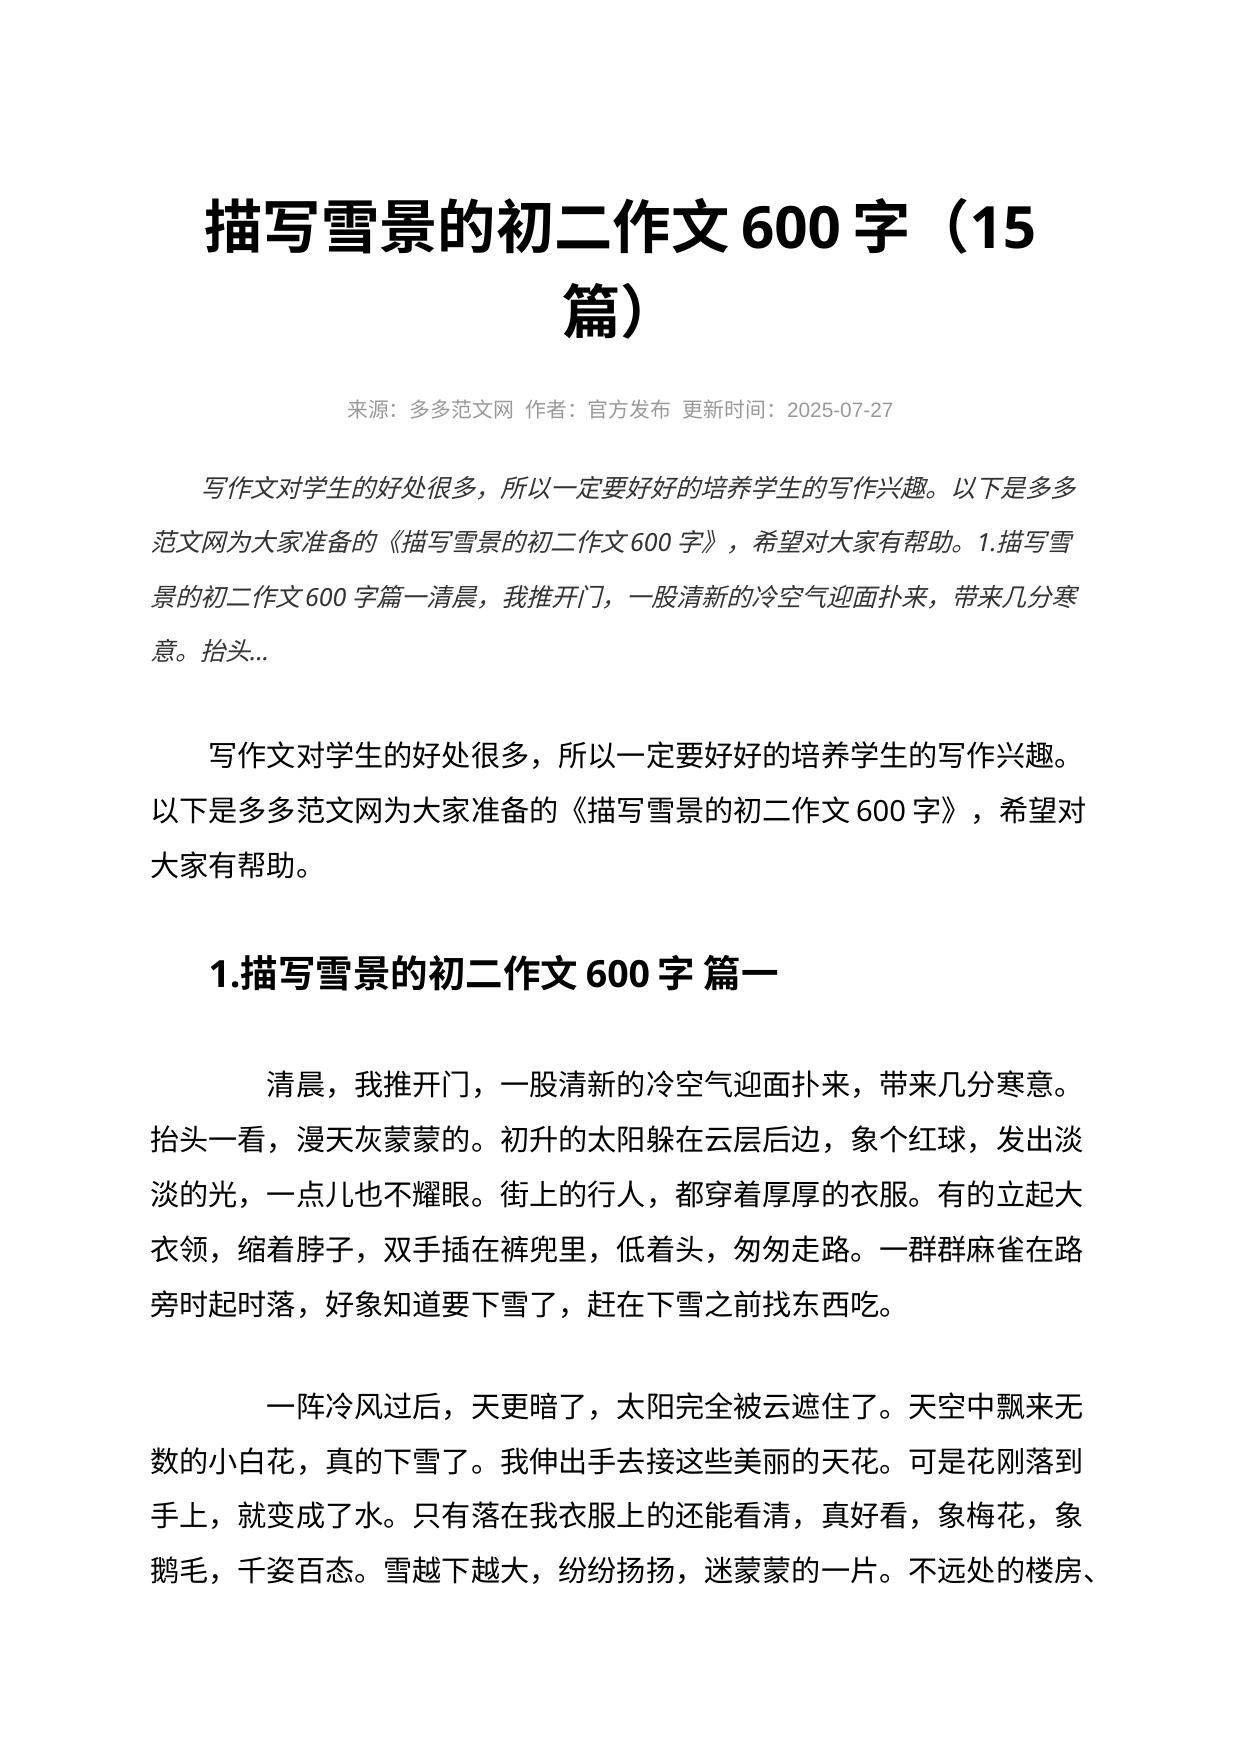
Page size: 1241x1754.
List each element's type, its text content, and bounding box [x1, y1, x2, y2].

text 来源：多多范文网 作者：官方发布 更新时间：2025-07-27 [150, 397, 1090, 421]
subtitle 描写雪景的初二作文600字（15篇） [150, 181, 1090, 351]
text 1.描写雪景的初二作文600字 篇一 [150, 944, 1090, 999]
text 写作文对学生的好处很多，所以一定要好好的培养学生的写作兴趣。以下是多多范文网为大家准备的《描写雪景的初二作文600字》，希望对大家有帮助。 [150, 733, 1090, 885]
text 清晨，我推开门，一股清新的冷空气迎面扑来，带来几分寒意。抬头一看，漫天灰蒙蒙的。初升的太阳躲在云层后边，象个红球，发出淡淡的光，一点儿也不耀眼。街上的行人，都穿着厚厚的衣服。有的立起大衣领，缩着脖子，双手插在裤兜里，低着头，匆匆走路。一群群麻雀在路旁时起时落，好象知道要下雪了，赶在下雪之前找东西吃。 [150, 1062, 1090, 1324]
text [150, 1383, 1090, 1590]
text 写作文对学生的好处很多，所以一定要好好的培养学生的写作兴趣。以下是多多范文网为大家准备的《描写雪景的初二作文600字》，希望对大家有帮助。1.描写雪景的初二作文600字篇一清晨，我推开门，一股清新的冷空气迎面扑来，带来几分寒意。抬头... [150, 468, 1090, 668]
